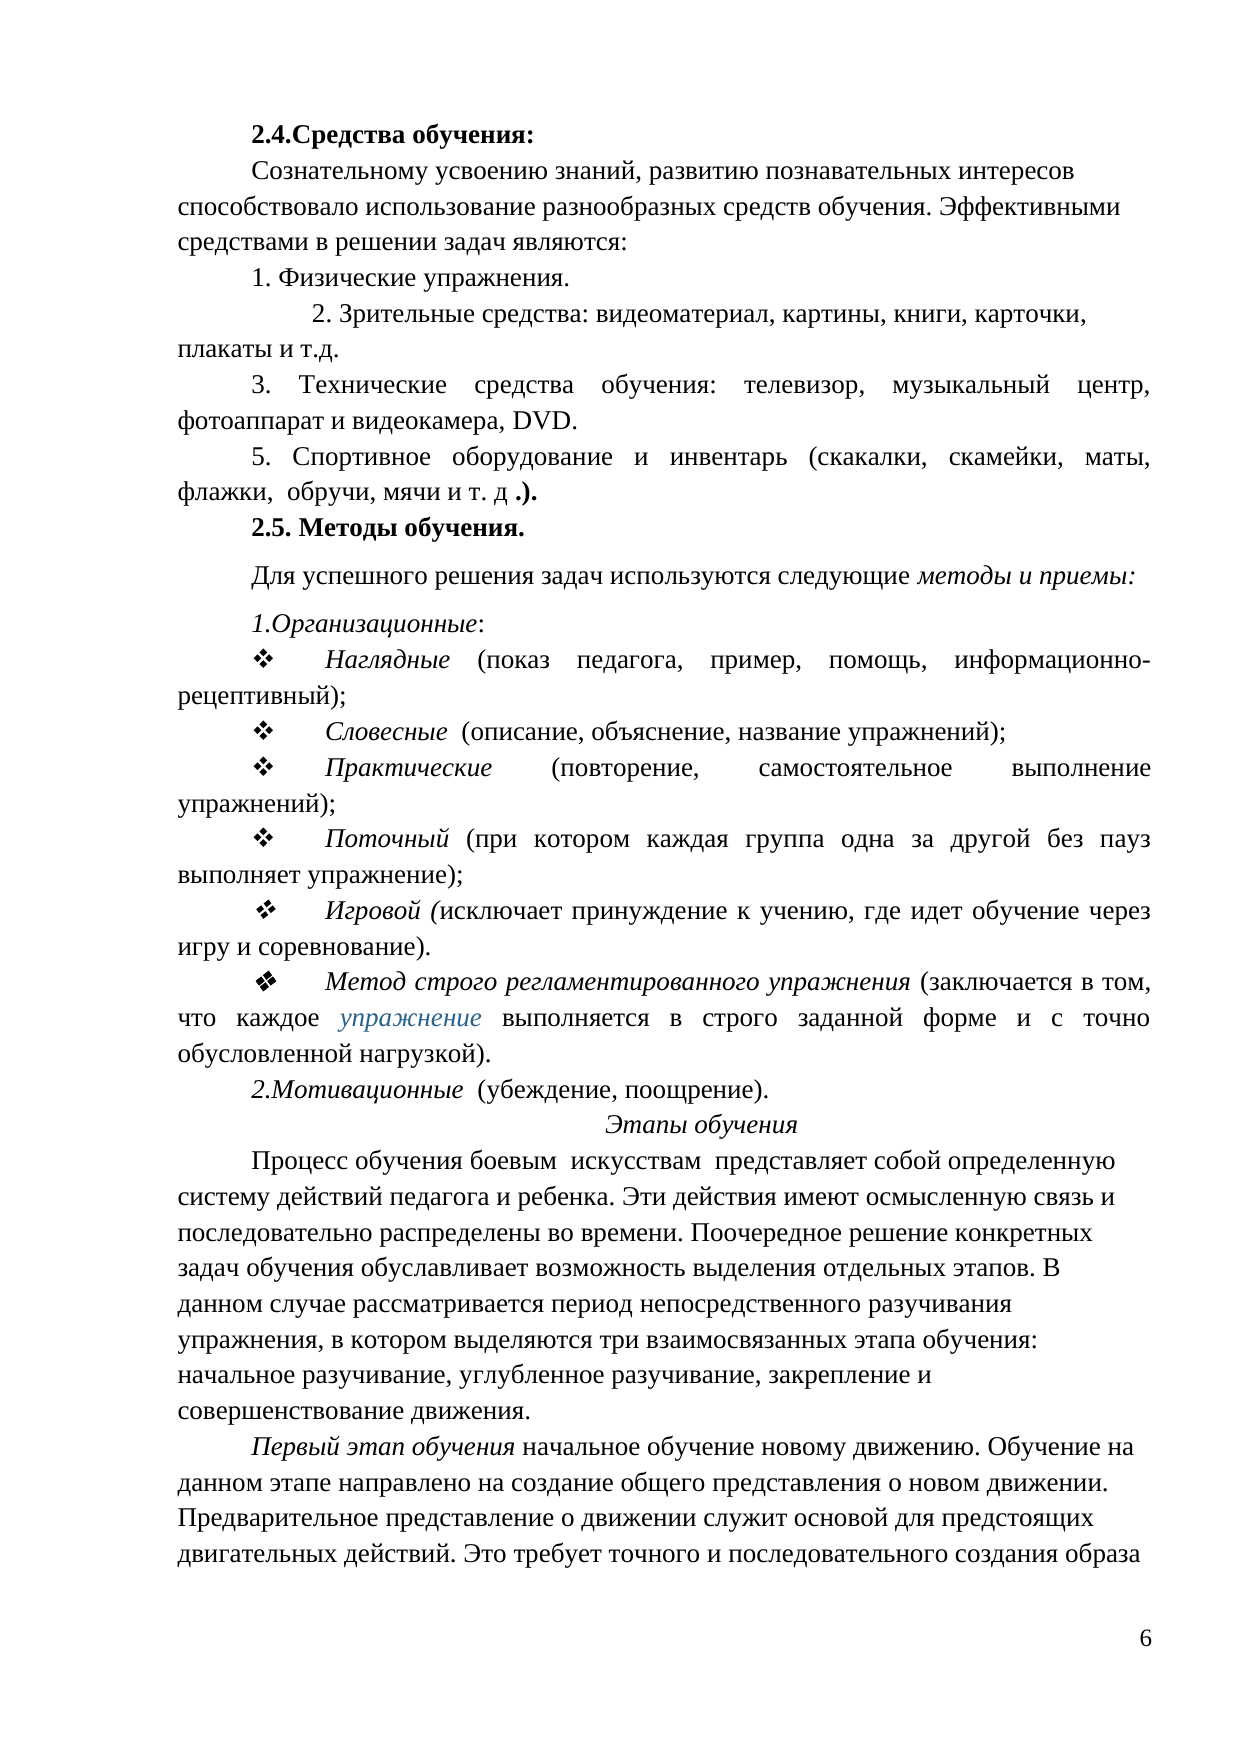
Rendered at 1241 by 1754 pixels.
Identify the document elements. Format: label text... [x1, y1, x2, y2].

text Сознательному усвоению знаний, развитию познавательных интересов способствовало использование разнообразных средств обучения. Эффективными средствами в решении задач являются: [177, 154, 1152, 256]
list Поточный (при котором каждая группа одна за другой без пауз выполняет упражнение); [177, 822, 1152, 889]
list Игровой (исключает принуждение к учению, где идет обучение через игру и соревнование). [177, 894, 1152, 961]
text 2. Зрительные средства: видеоматериал, картины, книги, карточки, плакаты и т.д. [177, 297, 1152, 364]
text Для успешного решения задач используются следующие методы и приемы: [177, 559, 1152, 591]
list Практические (повторение, самостоятельное выполнение упражнений); [177, 751, 1152, 818]
text 2.Мотивационные (убеждение, поощрение). [177, 1073, 1152, 1104]
text Процесс обучения боевым искусствам представляет собой определенную систему действий педагога и ребенка. Эти действия имеют осмысленную связь и последовательно распределены во времени. Поочередное решение конкретных задач обучения обуславливает возможность выделения отдельных этапов. В данном случае рассматривается период непосредственного разучивания упражнения, в котором выделяются три взаимосвязанных этапа обучения: начальное разучивание, углубленное разучивание, закрепление и совершенствование движения. [177, 1144, 1152, 1426]
text 3. Технические средства обучения: телевизор, музыкальный центр, фотоаппарат и видеокамера, DVD. [177, 368, 1152, 435]
text Этапы обучения [177, 1108, 1152, 1140]
text 5. Спортивное оборудование и инвентарь (скакалки, скамейки, маты, флажки, обручи, мячи и т. д .). [177, 440, 1152, 507]
list Метод строго регламентированного упражнения (заключается в том, что каждое упражнение выполняется в строго заданной форме и с точно обусловленной нагрузкой). [177, 966, 1152, 1068]
list Наглядные (показ педагога, пример, помощь, информационно-рецептивный); [177, 643, 1152, 710]
text 2.4.Средства обучения: [177, 118, 1152, 149]
list 1. Физические упражнения. [177, 261, 1152, 292]
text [177, 1430, 1152, 1568]
list Словесные (описание, объяснение, название упражнений); [177, 715, 1152, 746]
text 2.5. Методы обучения. [177, 511, 1152, 542]
text 1.Организационные: [177, 608, 1152, 639]
